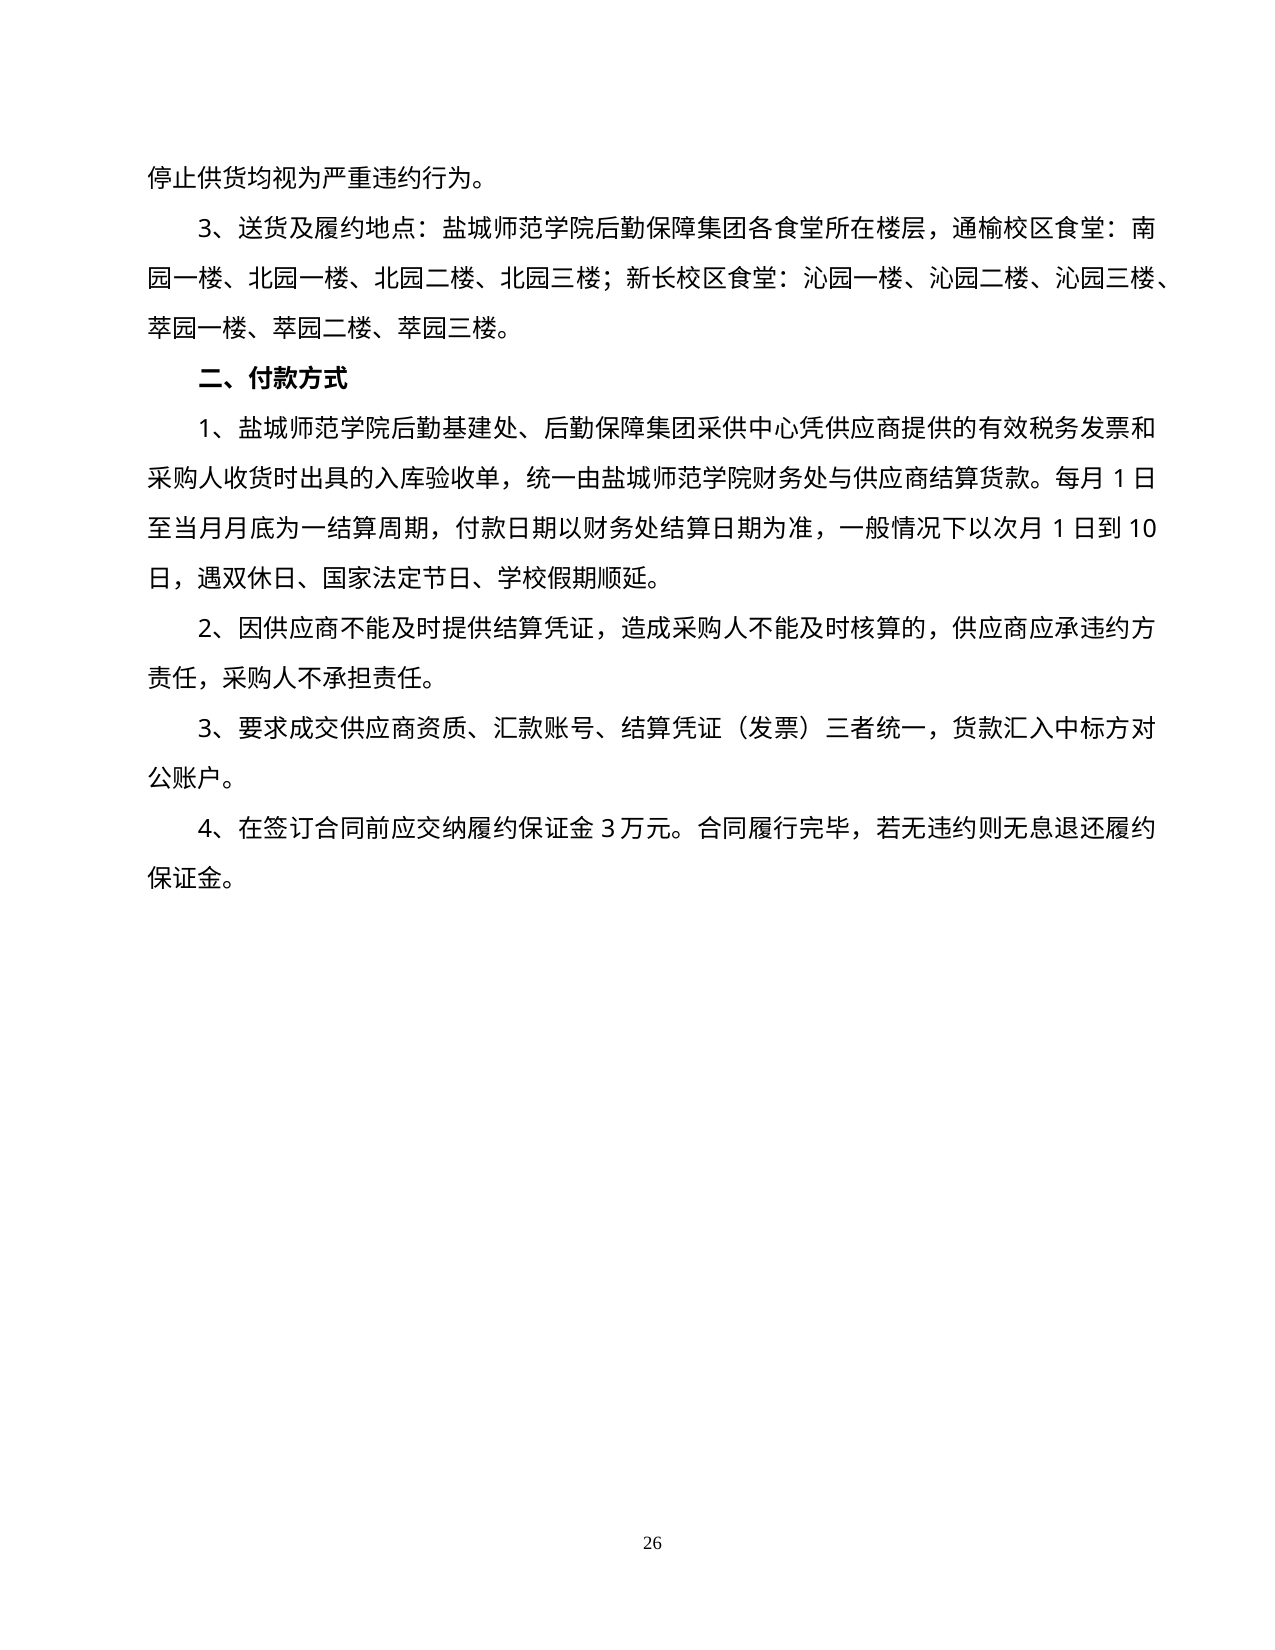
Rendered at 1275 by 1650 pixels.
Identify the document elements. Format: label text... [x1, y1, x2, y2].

text 二、付款方式 [148, 348, 1157, 398]
text 4、在签订合同前应交纳履约保证金3万元。合同履行完毕，若无违约则无息退还履约保证金。 [148, 798, 1157, 898]
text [148, 148, 1157, 198]
text 3、送货及履约地点：盐城师范学院后勤保障集团各食堂所在楼层，通榆校区食堂：南园一楼、北园一楼、北园二楼、北园三楼；新长校区食堂：沁园一楼、沁园二楼、沁园三楼、萃园一楼、萃园二楼、萃园三楼。 [148, 198, 1157, 348]
text 1、盐城师范学院后勤基建处、后勤保障集团采供中心凭供应商提供的有效税务发票和采购人收货时出具的入库验收单，统一由盐城师范学院财务处与供应商结算货款。每月1日至当月月底为一结算周期，付款日期以财务处结算日期为准，一般情况下以次月1日到10日，遇双休日、国家法定节日、学校假期顺延。 [148, 398, 1157, 598]
text 2、因供应商不能及时提供结算凭证，造成采购人不能及时核算的，供应商应承违约方责任，采购人不承担责任。 [148, 598, 1157, 698]
text 3、要求成交供应商资质、汇款账号、结算凭证（发票）三者统一，货款汇入中标方对公账户。 [148, 698, 1157, 798]
